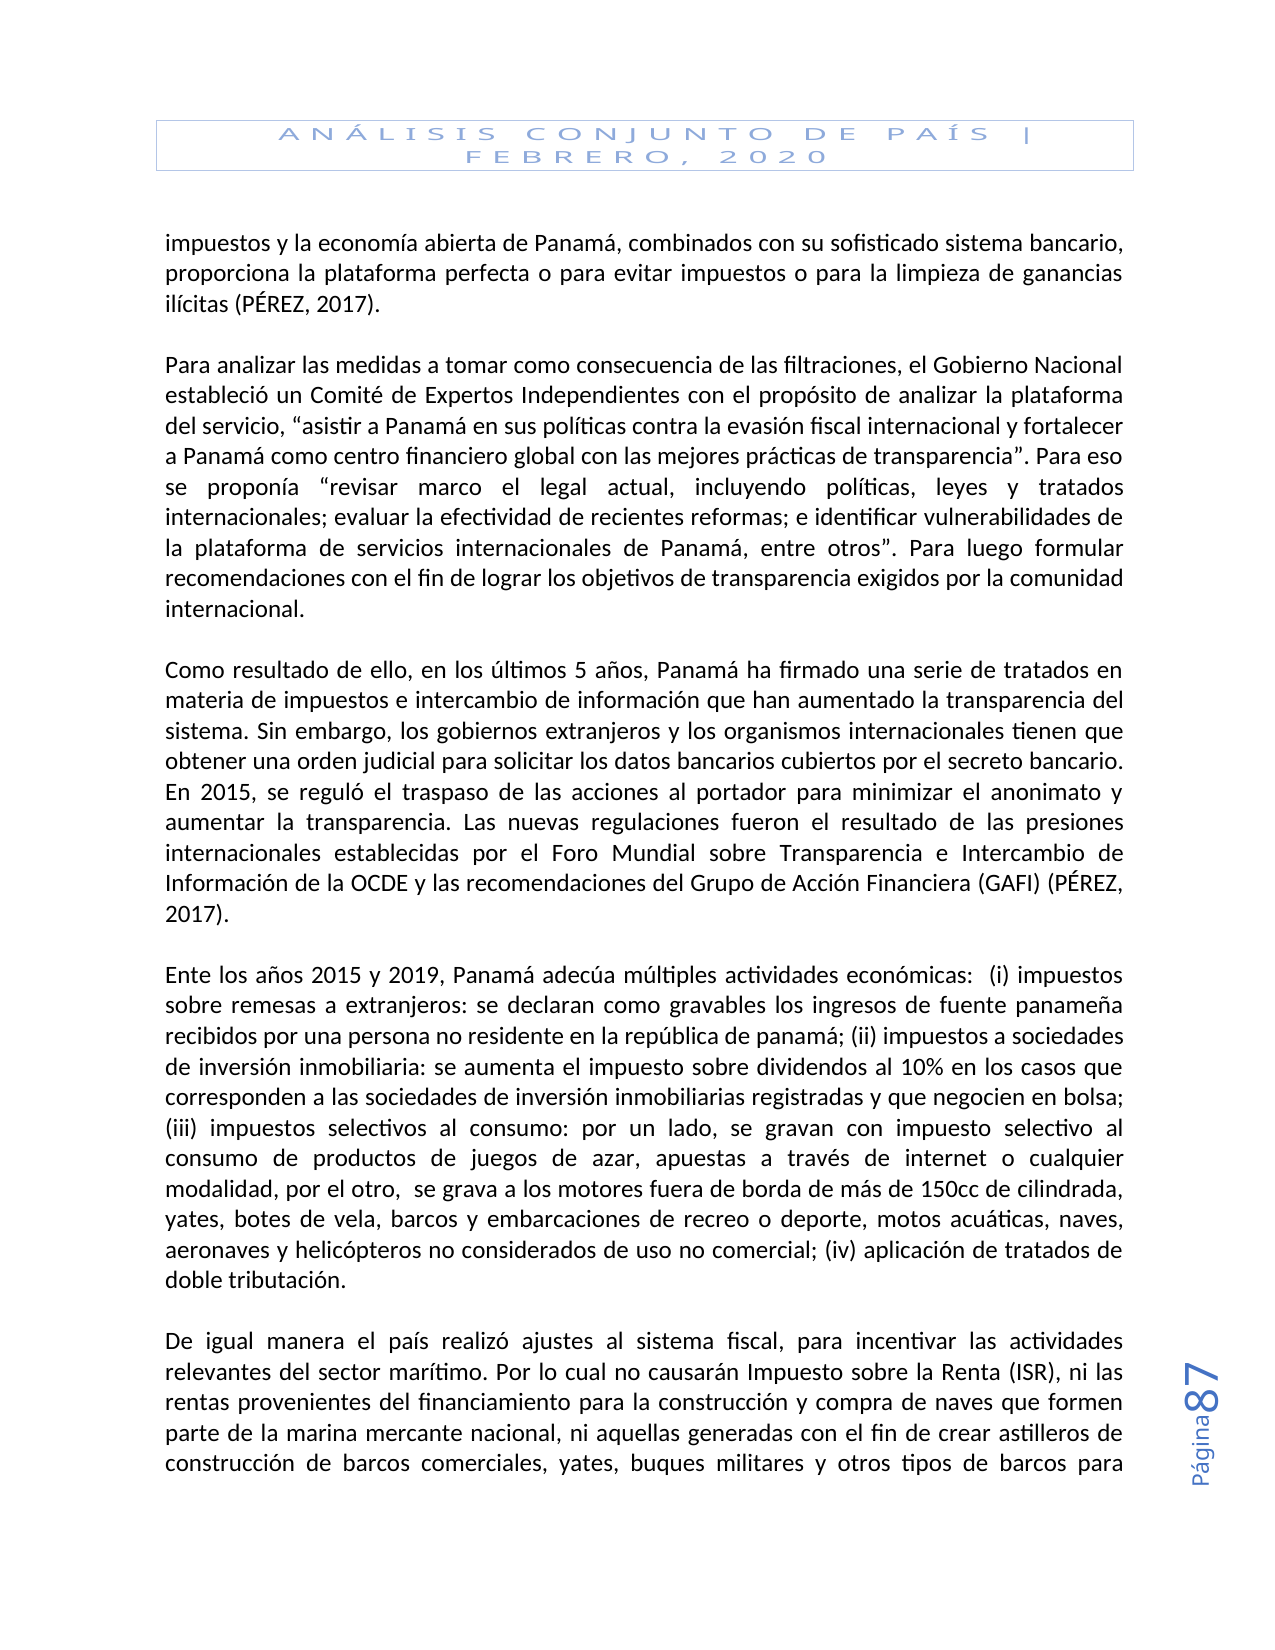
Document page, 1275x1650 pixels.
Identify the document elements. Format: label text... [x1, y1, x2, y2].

text Como resultado de ello, en los últimos 5 años, Panamá ha firmado una serie de tratados en materia de impuestos e intercambio de información que han aumentado la transparencia del sistema. Sin embargo, los gobiernos extranjeros y los organismos internacionales tienen que obtener una orden judicial para solicitar los datos bancarios cubiertos por el secreto bancario. En 2015, se reguló el traspaso de las acciones al portador para minimizar el anonimato y aumentar la transparencia. Las nuevas regulaciones fueron el resultado de las presiones internacionales establecidas por el Foro Mundial sobre Transparencia e Intercambio de Información de la OCDE y las recomendaciones del Grupo de Acción Financiera (GAFI) (PÉREZ, 2017). [165, 654, 1125, 929]
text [165, 1325, 1125, 1478]
text Para analizar las medidas a tomar como consecuencia de las filtraciones, el Gobierno Nacional estableció un Comité de Expertos Independientes con el propósito de analizar la plataforma del servicio, “asistir a Panamá en sus políticas contra la evasión fiscal internacional y fortalecer a Panamá como centro financiero global con las mejores prácticas de transparencia”. Para eso se proponía “revisar marco el legal actual, incluyendo políticas, leyes y tratados internacionales; evaluar la efectividad de recientes reformas; e identificar vulnerabilidades de la plataforma de servicios internacionales de Panamá, entre otros”. Para luego formular recomendaciones con el fin de lograr los objetivos de transparencia exigidos por la comunidad internacional. [165, 349, 1125, 623]
text Ente los años 2015 y 2019, Panamá adecúa múltiples actividades económicas: (i) impuestos sobre remesas a extranjeros: se declaran como gravables los ingresos de fuente panameña recibidos por una persona no residente en la república de panamá; (ii) impuestos a sociedades de inversión inmobiliaria: se aumenta el impuesto sobre dividendos al 10% en los casos que corresponden a las sociedades de inversión inmobiliarias registradas y que negocien en bolsa; (iii) impuestos selectivos al consumo: por un lado, se gravan con impuesto selectivo al consumo de productos de juegos de azar, apuestas a través de internet o cualquier modalidad, por el otro, se grava a los motores fuera de borda de más de 150cc de cilindrada, yates, botes de vela, barcos y embarcaciones de recreo o deporte, motos acuáticas, naves, aeronaves y helicópteros no considerados de uso no comercial; (iv) aplicación de tratados de doble tributación. [165, 959, 1125, 1295]
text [165, 227, 1125, 318]
